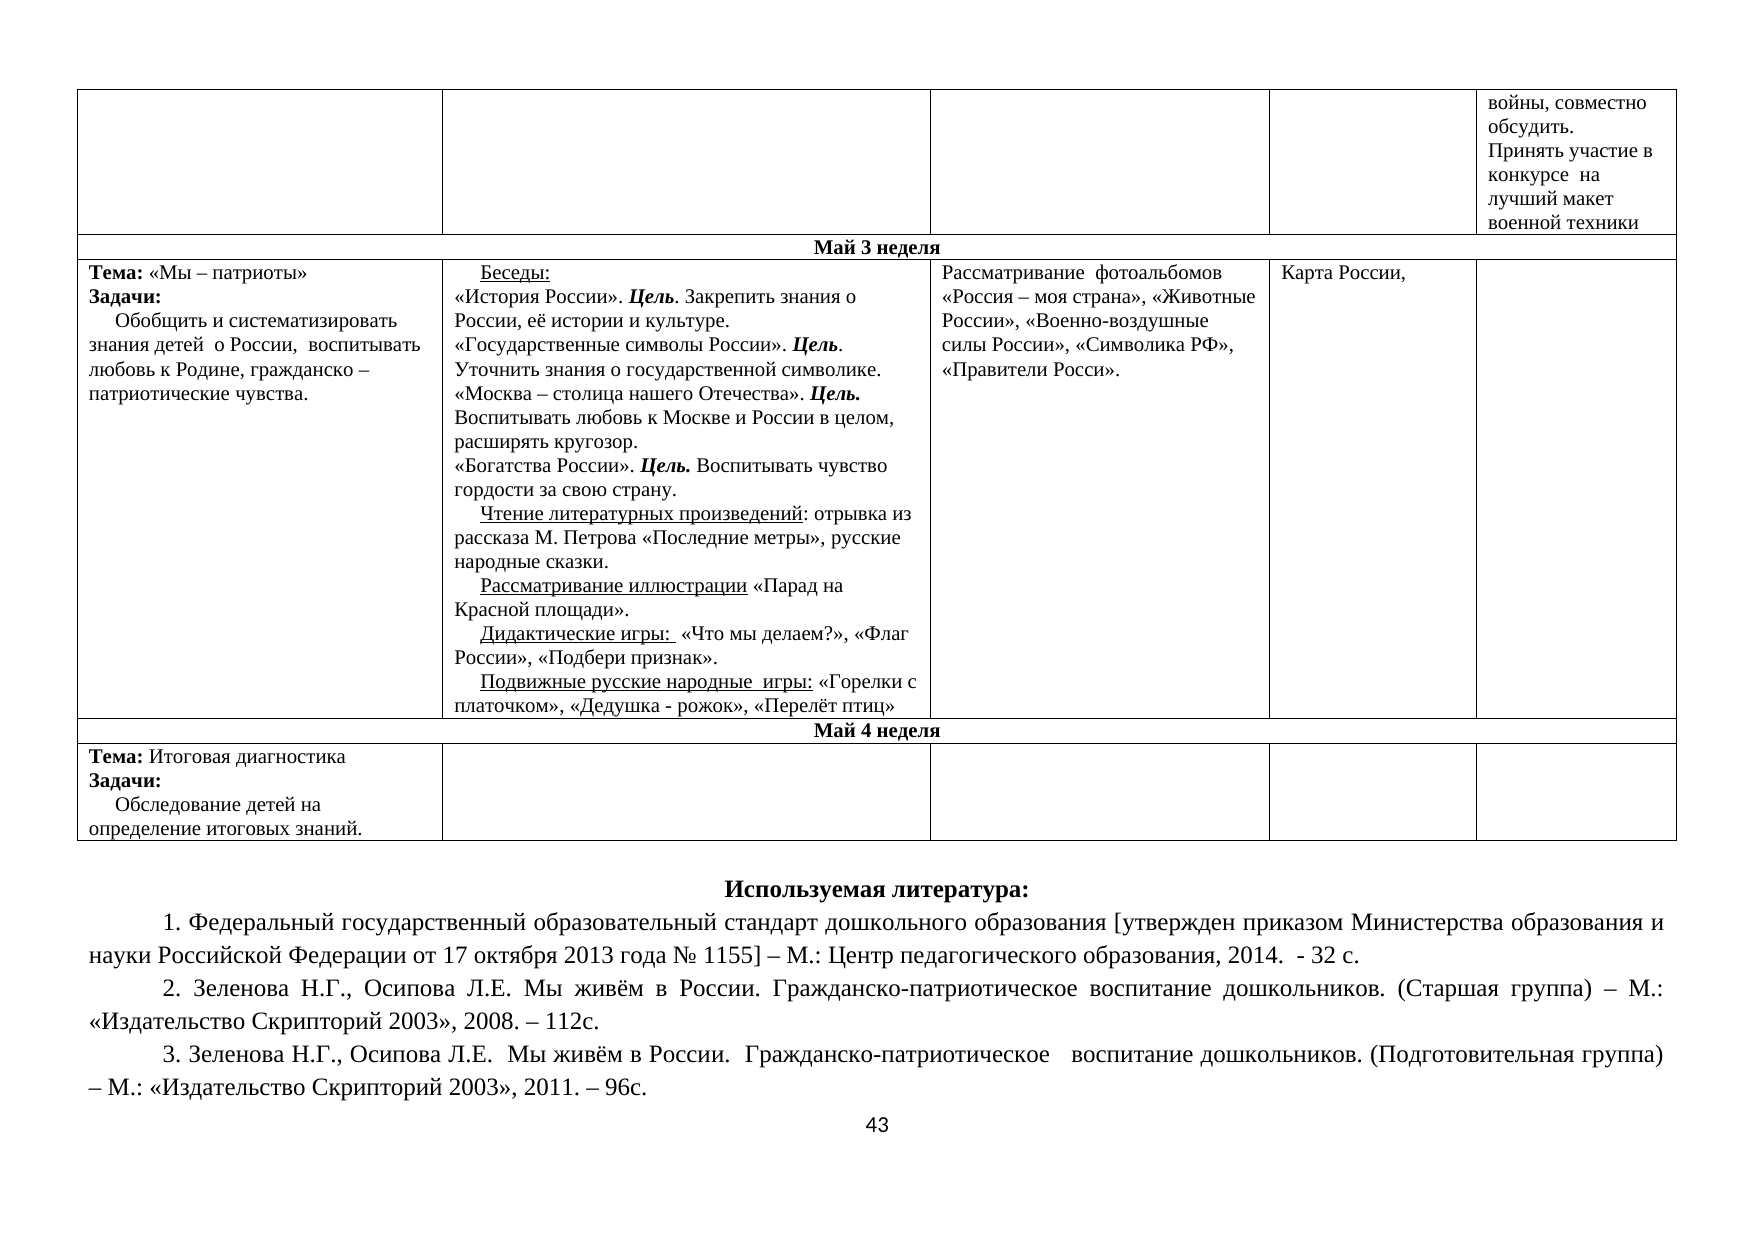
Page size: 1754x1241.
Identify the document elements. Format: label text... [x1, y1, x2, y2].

table_cell Май 4 неделя [78, 719, 1676, 742]
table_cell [1477, 90, 1676, 234]
table_cell Карта России, [1270, 260, 1476, 717]
table_cell Тема: «Мы – патриоты» Задачи: Обобщить и систематизировать знания детей о России, воспитывать любовь к Родине, гражданско – патриотические чувства. [78, 260, 442, 717]
table_cell Рассматривание фотоальбомов «Россия – моя страна», «Животные России», «Военно-воздушные силы России», «Символика РФ», «Правители Росси». [931, 260, 1269, 717]
table_cell [1477, 260, 1676, 717]
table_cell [78, 90, 442, 234]
table_cell [931, 744, 1269, 840]
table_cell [931, 90, 1269, 234]
table_cell Май 3 неделя [78, 235, 1676, 259]
text 1. Федеральный государственный образовательный стандарт дошкольного образования [утвержден приказом Министерства образования и науки Российской Федерации от 17 октября 2013 года № 1155] – М.: Центр педагогического образования, 2014. - 32 с. [89, 907, 1665, 969]
text 2. Зеленова Н.Г., Осипова Л.Е. Мы живём в России. Гражданско-патриотическое воспитание дошкольников. (Старшая группа) – М.: «Издательство Скрипторий 2003», 2008. – 112с. [89, 973, 1665, 1035]
table_cell [1270, 744, 1476, 840]
table_cell [1477, 744, 1676, 840]
text Используемая литература: [89, 874, 1665, 903]
table_cell Тема: Итоговая диагностика Задачи: Обследование детей на определение итоговых знаний. [78, 744, 442, 840]
table_cell Беседы: «История России». Цель. Закрепить знания о России, её истории и культуре. «Государственные символы России». Цель. Уточнить знания о государственной символике. «Москва – столица нашего Отечества». Цель. Воспитывать любовь к Москве и России в целом, расширять кругозор. «Богатства России». Цель. Воспитывать чувство гордости за свою страну. Чтение литературных произведений: отрывка из рассказа М. Петрова «Последние метры», русские народные сказки. Рассматривание иллюстрации «Парад на Красной площади». Дидактические игры: «Что мы делаем?», «Флаг России», «Подбери признак». Подвижные русские народные игры: «Горелки с платочком», «Дедушка - рожок», «Перелёт птиц» [443, 260, 930, 717]
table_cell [443, 90, 930, 234]
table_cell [1270, 90, 1476, 234]
text 3. Зеленова Н.Г., Осипова Л.Е. Мы живём в России. Гражданско-патриотическое воспитание дошкольников. (Подготовительная группа) – М.: «Издательство Скрипторий 2003», 2011. – 96с. [89, 1039, 1665, 1101]
table_cell [443, 744, 930, 840]
